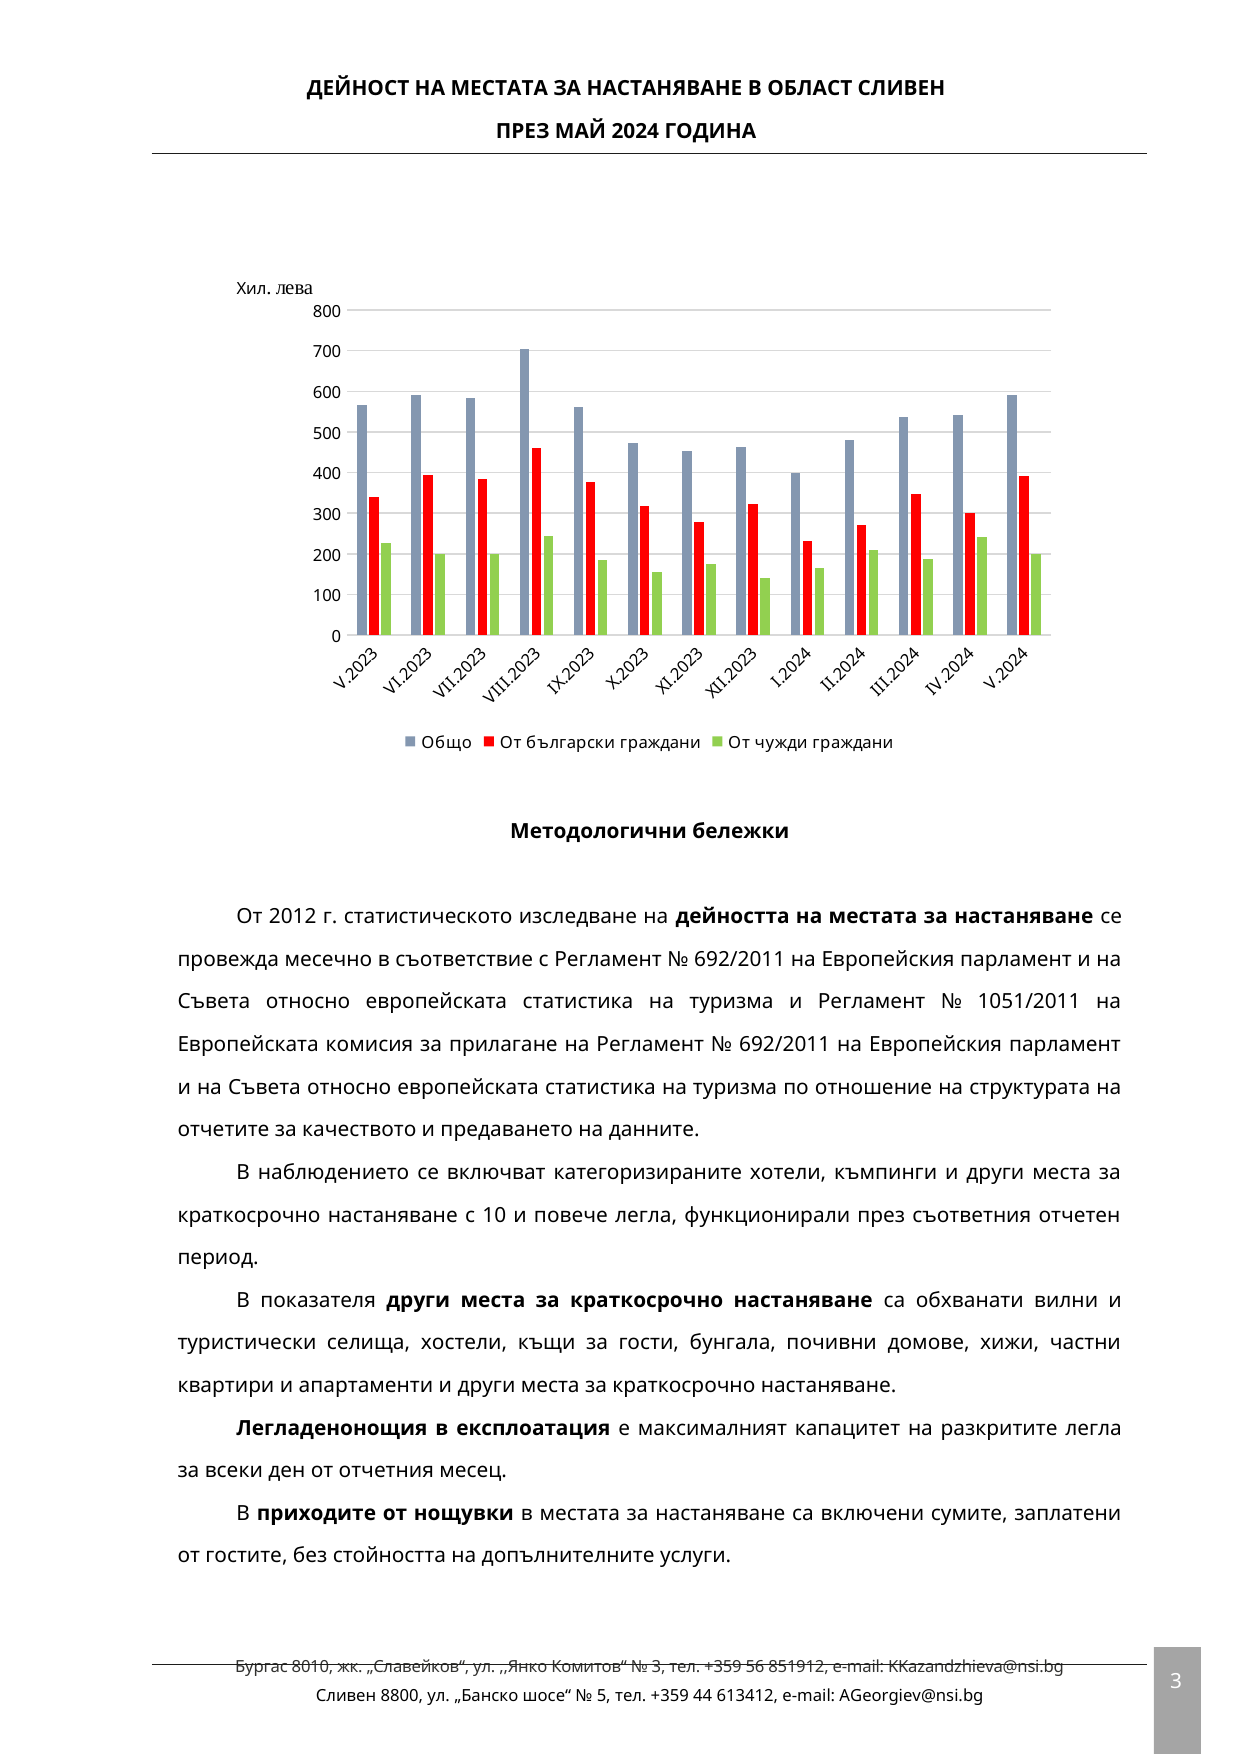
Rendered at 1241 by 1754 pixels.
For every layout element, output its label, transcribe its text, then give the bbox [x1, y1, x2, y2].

text Методологични бележки [177, 816, 1122, 845]
text В показателя други места за краткосрочно настаняване са обхванати вилни и туристически селища, хостели, къщи за гости, бунгала, почивни домове, хижи, частни квартири и апартаменти и други места за краткосрочно настаняване. [177, 1285, 1122, 1398]
text В наблюдението се включват категоризираните хотели, къмпинги и други места за краткосрочно настаняване с 10 и повече легла, функционирали през съответния отчетен период. [177, 1157, 1122, 1271]
text В приходите от нощувки в местата за настаняване са включени сумите, заплатени от гостите, без стойността на допълнителните услуги. [177, 1498, 1122, 1569]
text От 2012 г. статистическото изследване на дейността на местата за настаняване се провежда месечно в съответствие с Регламент № 692/2011 на Европейския парламент и на Съвета относно европейската статистика на туризма и Регламент № 1051/2011 на Европейската комисия за прилагане на Регламент № 692/2011 на Европейския парламент и на Съвета относно европейската статистика на туризма по отношение на структурата на отчетите за качеството и предаването на данните. [177, 901, 1122, 1143]
text Легладенонощия в експлоатация е максималният капацитет на разкритите легла за всеки ден от отчетния месец. [177, 1413, 1122, 1484]
